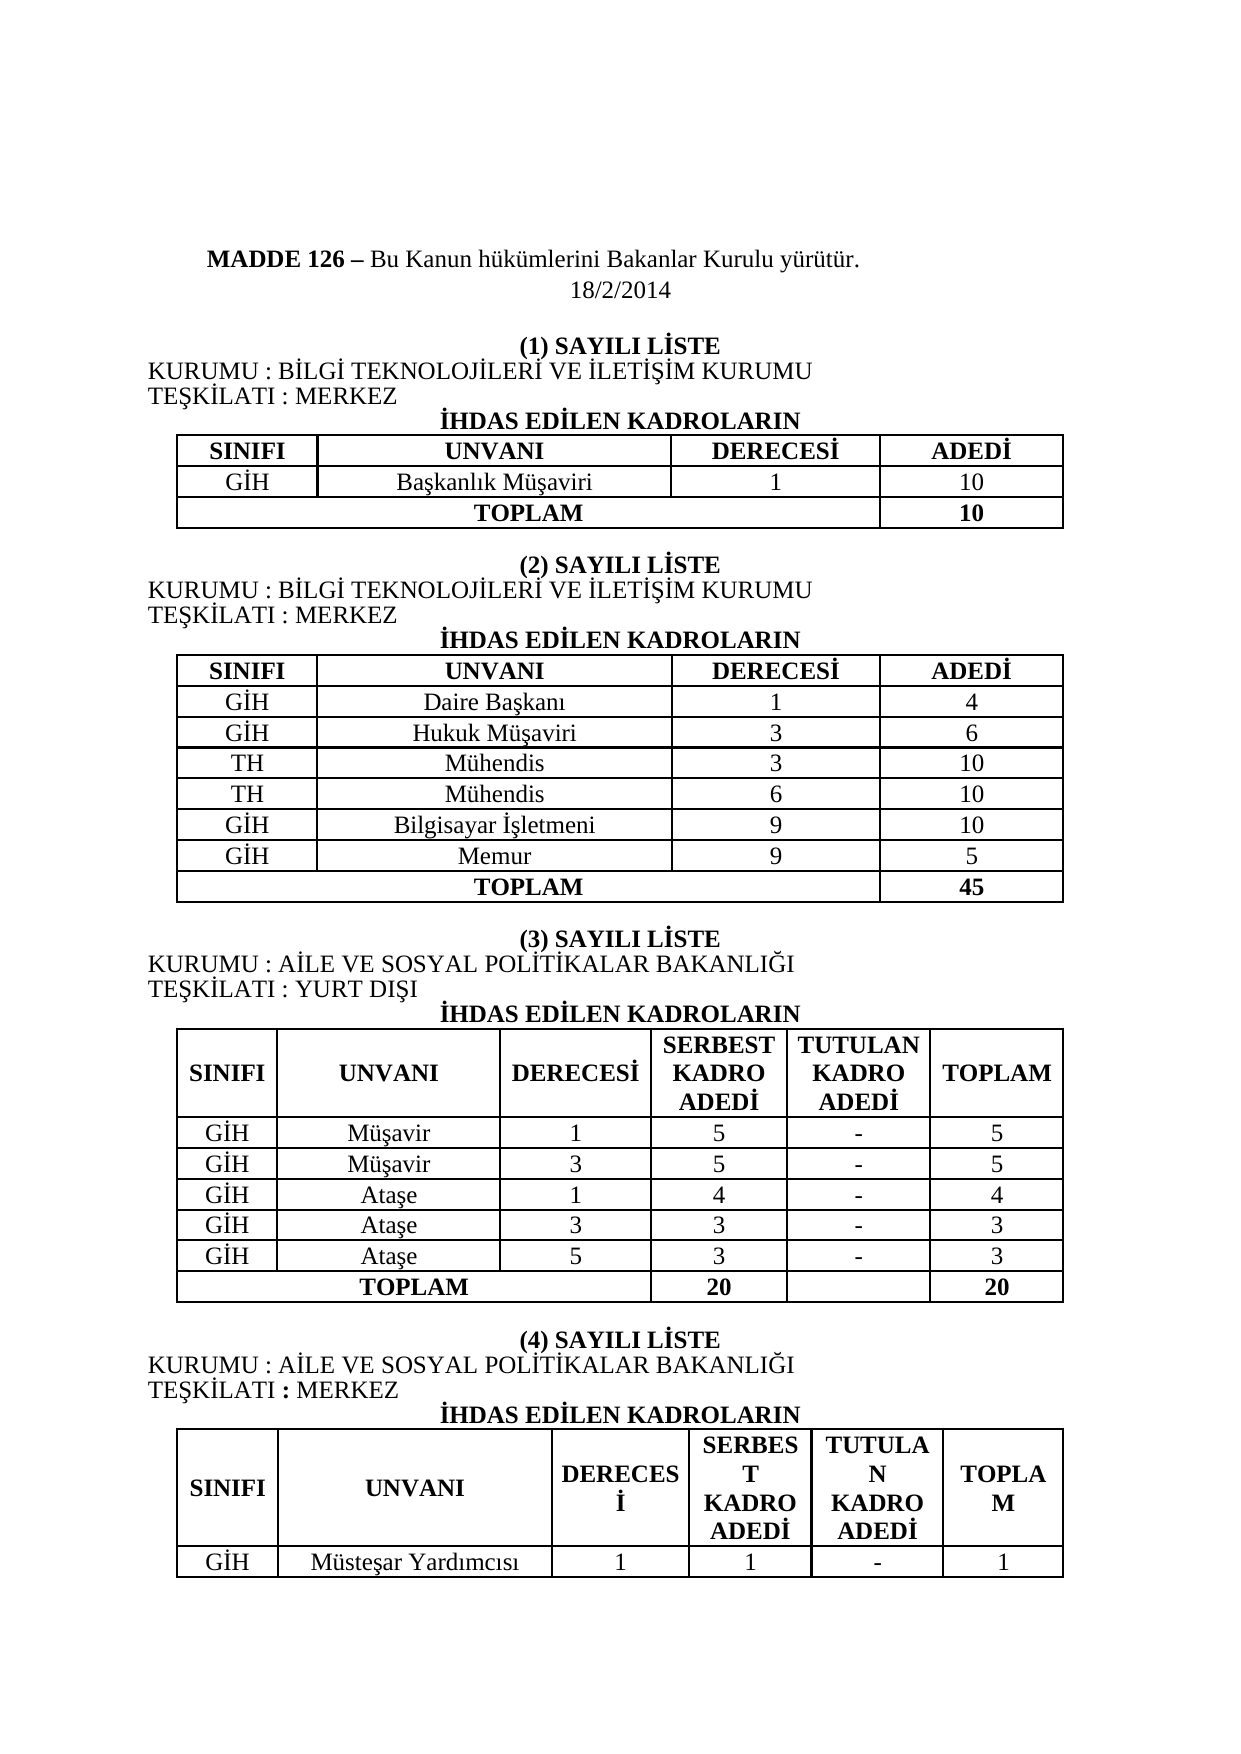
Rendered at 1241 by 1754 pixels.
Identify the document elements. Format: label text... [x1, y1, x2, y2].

table_cell 9 [673, 841, 879, 870]
text 18/2/2014 [148, 278, 1093, 303]
table_cell 5 [501, 1241, 650, 1270]
table_cell Hukuk Müşaviri [318, 718, 671, 746]
table_header TUTULAN KADRO ADEDİ [813, 1430, 942, 1545]
table_cell 5 [931, 1118, 1062, 1147]
table_cell - [788, 1241, 929, 1270]
table_cell GİH [178, 841, 316, 870]
table_cell - [788, 1118, 929, 1147]
table_cell 10 [881, 467, 1062, 496]
table_header SINIFI [178, 1030, 276, 1116]
table_cell TH [178, 749, 316, 777]
text (2) SAYILI LİSTE [148, 554, 1093, 579]
table_cell Daire Başkanı [318, 687, 671, 716]
table_cell 5 [652, 1118, 786, 1147]
table_cell - [788, 1180, 929, 1208]
table_cell 3 [501, 1149, 650, 1178]
table_header TOPLAM [944, 1430, 1062, 1545]
table_cell GİH [178, 1211, 276, 1239]
table_cell TOPLAM [178, 1272, 650, 1301]
table_cell GİH [178, 718, 316, 746]
table_cell 1 [673, 687, 879, 716]
table_cell 10 [881, 779, 1062, 808]
table_header ADEDİ [881, 656, 1062, 685]
table_cell - [788, 1149, 929, 1178]
table_cell 20 [652, 1272, 786, 1301]
table_cell GİH [178, 1241, 276, 1270]
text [148, 1353, 1093, 1378]
table_cell - [813, 1547, 942, 1576]
table_header ADEDİ [881, 436, 1062, 465]
table_cell GİH [178, 1149, 276, 1178]
text TEŞKİLATI : MERKEZ [148, 604, 1093, 629]
text KURUMU : AİLE VE SOSYAL POLİTİKALAR BAKANLIĞI [148, 953, 1093, 978]
table_cell Bilgisayar İşletmeni [318, 810, 671, 839]
table_header DERECESİ [672, 436, 879, 465]
table_cell TOPLAM [178, 872, 879, 901]
text (1) SAYILI LİSTE [148, 334, 1093, 359]
text (4) SAYILI LİSTE [148, 1328, 1093, 1353]
table_cell 5 [931, 1149, 1062, 1178]
table_cell Başkanlık Müşaviri [319, 467, 670, 496]
table_cell 5 [652, 1149, 786, 1178]
table_cell 3 [652, 1241, 786, 1270]
table_cell GİH [178, 1547, 277, 1576]
text TEŞKİLATI : MERKEZ [148, 384, 1093, 409]
table_cell 6 [673, 779, 879, 808]
table_header SINIFI [178, 436, 316, 465]
text İHDAS EDİLEN KADROLARIN [148, 629, 1093, 654]
table_cell 3 [931, 1211, 1062, 1239]
table_cell GİH [178, 467, 316, 496]
table_cell Ataşe [278, 1180, 499, 1208]
text İHDAS EDİLEN KADROLARIN [148, 1403, 1093, 1428]
text İHDAS EDİLEN KADROLARIN [148, 409, 1093, 434]
table_cell - [788, 1211, 929, 1239]
table_cell Memur [318, 841, 671, 870]
table_cell 3 [673, 718, 879, 746]
table_header DERECESİ [501, 1030, 650, 1116]
table_header DERECESİ [673, 656, 879, 685]
table_cell 10 [881, 498, 1062, 527]
table_cell Müşavir [278, 1149, 499, 1178]
table_header TOPLAM [931, 1030, 1062, 1116]
text İHDAS EDİLEN KADROLARIN [148, 1003, 1093, 1028]
table_cell 10 [881, 749, 1062, 777]
table_cell 6 [881, 718, 1062, 746]
table_cell 5 [881, 841, 1062, 870]
text KURUMU : BİLGİ TEKNOLOJİLERİ VE İLETİŞİM KURUMU [148, 579, 1093, 604]
table_cell TH [178, 779, 316, 808]
table_cell GİH [178, 1180, 276, 1208]
table_cell 20 [931, 1272, 1062, 1301]
text TEŞKİLATI : YURT DIŞI [148, 978, 1093, 1003]
table_cell 3 [501, 1211, 650, 1239]
table_cell Mühendis [318, 749, 671, 777]
table_cell Müsteşar Yardımcısı [279, 1547, 551, 1576]
table_cell [788, 1272, 929, 1301]
table_cell GİH [178, 810, 316, 839]
table_header UNVANI [318, 656, 671, 685]
table_cell Müşavir [278, 1118, 499, 1147]
table_cell 1 [553, 1547, 688, 1576]
table_header DERECESİ [553, 1430, 688, 1545]
table_cell 4 [881, 687, 1062, 716]
table_cell 3 [931, 1241, 1062, 1270]
table_cell GİH [178, 1118, 276, 1147]
text (3) SAYILI LİSTE [148, 928, 1093, 953]
table_header SERBEST KADRO ADEDİ [690, 1430, 810, 1545]
text MADDE 126 – Bu Kanun hükümlerini Bakanlar Kurulu yürütür. [148, 248, 1093, 273]
table_header SINIFI [178, 1430, 277, 1545]
table_cell 45 [881, 872, 1062, 901]
table_cell 10 [881, 810, 1062, 839]
table_cell TOPLAM [178, 498, 879, 527]
table_header SERBEST KADRO ADEDİ [652, 1030, 786, 1116]
table_cell 1 [944, 1547, 1062, 1576]
table_cell 1 [501, 1118, 650, 1147]
table_header UNVANI [319, 436, 670, 465]
table_header UNVANI [278, 1030, 499, 1116]
text KURUMU : BİLGİ TEKNOLOJİLERİ VE İLETİŞİM KURUMU [148, 359, 1093, 384]
table_header TUTULAN KADRO ADEDİ [788, 1030, 929, 1116]
table_cell 3 [652, 1211, 786, 1239]
table_cell 3 [673, 749, 879, 777]
table_cell Mühendis [318, 779, 671, 808]
table_cell 1 [672, 467, 879, 496]
table_cell 9 [673, 810, 879, 839]
table_cell 4 [652, 1180, 786, 1208]
table_cell 1 [501, 1180, 650, 1208]
table_cell Ataşe [278, 1241, 499, 1270]
table_header UNVANI [279, 1430, 551, 1545]
table_cell GİH [178, 687, 316, 716]
text TEŞKİLATI : MERKEZ [148, 1378, 1093, 1403]
table_header SINIFI [178, 656, 316, 685]
table_cell 4 [931, 1180, 1062, 1208]
table_cell Ataşe [278, 1211, 499, 1239]
table_cell 1 [690, 1547, 810, 1576]
